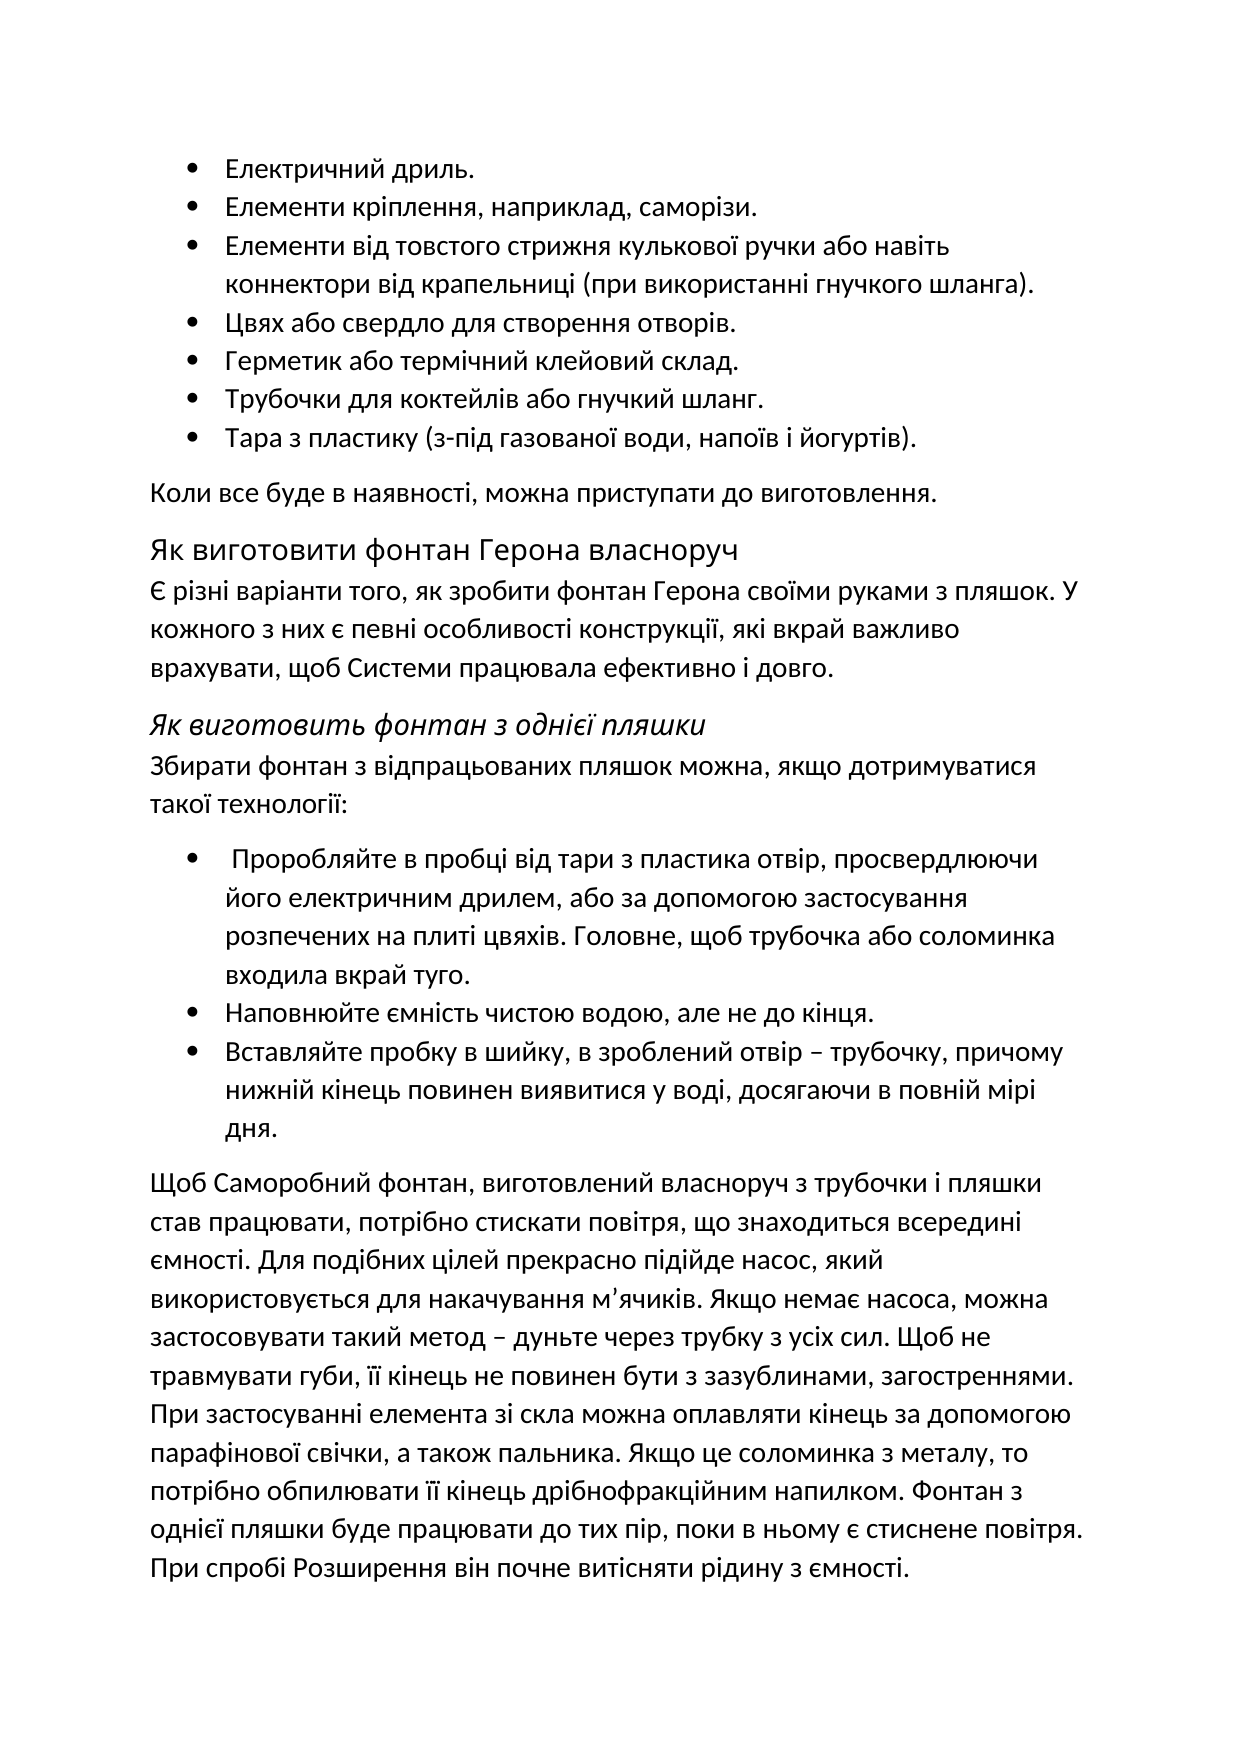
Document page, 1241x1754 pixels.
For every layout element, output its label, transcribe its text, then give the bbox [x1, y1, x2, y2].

list Вставляйте пробку в шийку, в зроблений отвір – трубочку, причому нижній кінець повинен виявитися у воді, досягаючи в повній мірі дня. [187, 1033, 1090, 1145]
subtitle Як виготовить фонтан з однієї пляшки [150, 704, 1090, 744]
list Тара з пластику (з-під газованої води, напоїв і йогуртів). [187, 419, 1090, 455]
text Щоб Саморобний фонтан, виготовлений власноруч з трубочки і пляшки став працювати, потрібно стискати повітря, що знаходиться всередині ємності. Для подібних цілей прекрасно підійде насос, який використовується для накачування м’ячиків. Якщо немає насоса, можна застосовувати такий метод – дуньте через трубку з усіх сил. Щоб не травмувати губи, її кінець не повинен бути з зазублинами, загостреннями. При застосуванні елемента зі скла можна оплавляти кінець за допомогою парафінової свічки, а також пальника. Якщо це соломинка з металу, то потрібно обпилювати її кінець дрібнофракційним напилком. Фонтан з однієї пляшки буде працювати до тих пір, поки в ньому є стиснене повітря. При спробі Розширення він почне витісняти рідину з ємності. [150, 1164, 1090, 1584]
list Елементи кріплення, наприклад, саморізи. [187, 188, 1090, 224]
list Цвях або свердло для створення отворів. [187, 304, 1090, 339]
list Проробляйте в пробці від тари з пластика отвір, просвердлюючи його електричним дрилем, або за допомогою застосування розпечених на плиті цвяхів. Головне, щоб трубочка або соломинка входила вкрай туго. [187, 840, 1090, 991]
list Електричний дриль. [187, 150, 1090, 186]
list Елементи від товстого стрижня кулькової ручки або навіть коннектори від крапельниці (при використанні гнучкого шланга). [187, 227, 1090, 301]
list Герметик або термічний клейовий склад. [187, 342, 1090, 378]
text Коли все буде в наявності, можна приступати до виготовлення. [150, 474, 1090, 510]
subtitle Як виготовити фонтан Герона власноруч [150, 529, 1090, 569]
list Наповнюйте ємність чистою водою, але не до кінця. [187, 994, 1090, 1030]
text Є різні варіанти того, як зробити фонтан Герона своїми руками з пляшок. У кожного з них є певні особливості конструкції, які вкрай важливо врахувати, щоб Системи працювала ефективно і довго. [150, 572, 1090, 684]
text Збирати фонтан з відпрацьованих пляшок можна, якщо дотримуватися такої технології: [150, 747, 1090, 821]
list Трубочки для коктейлів або гнучкий шланг. [187, 381, 1090, 416]
